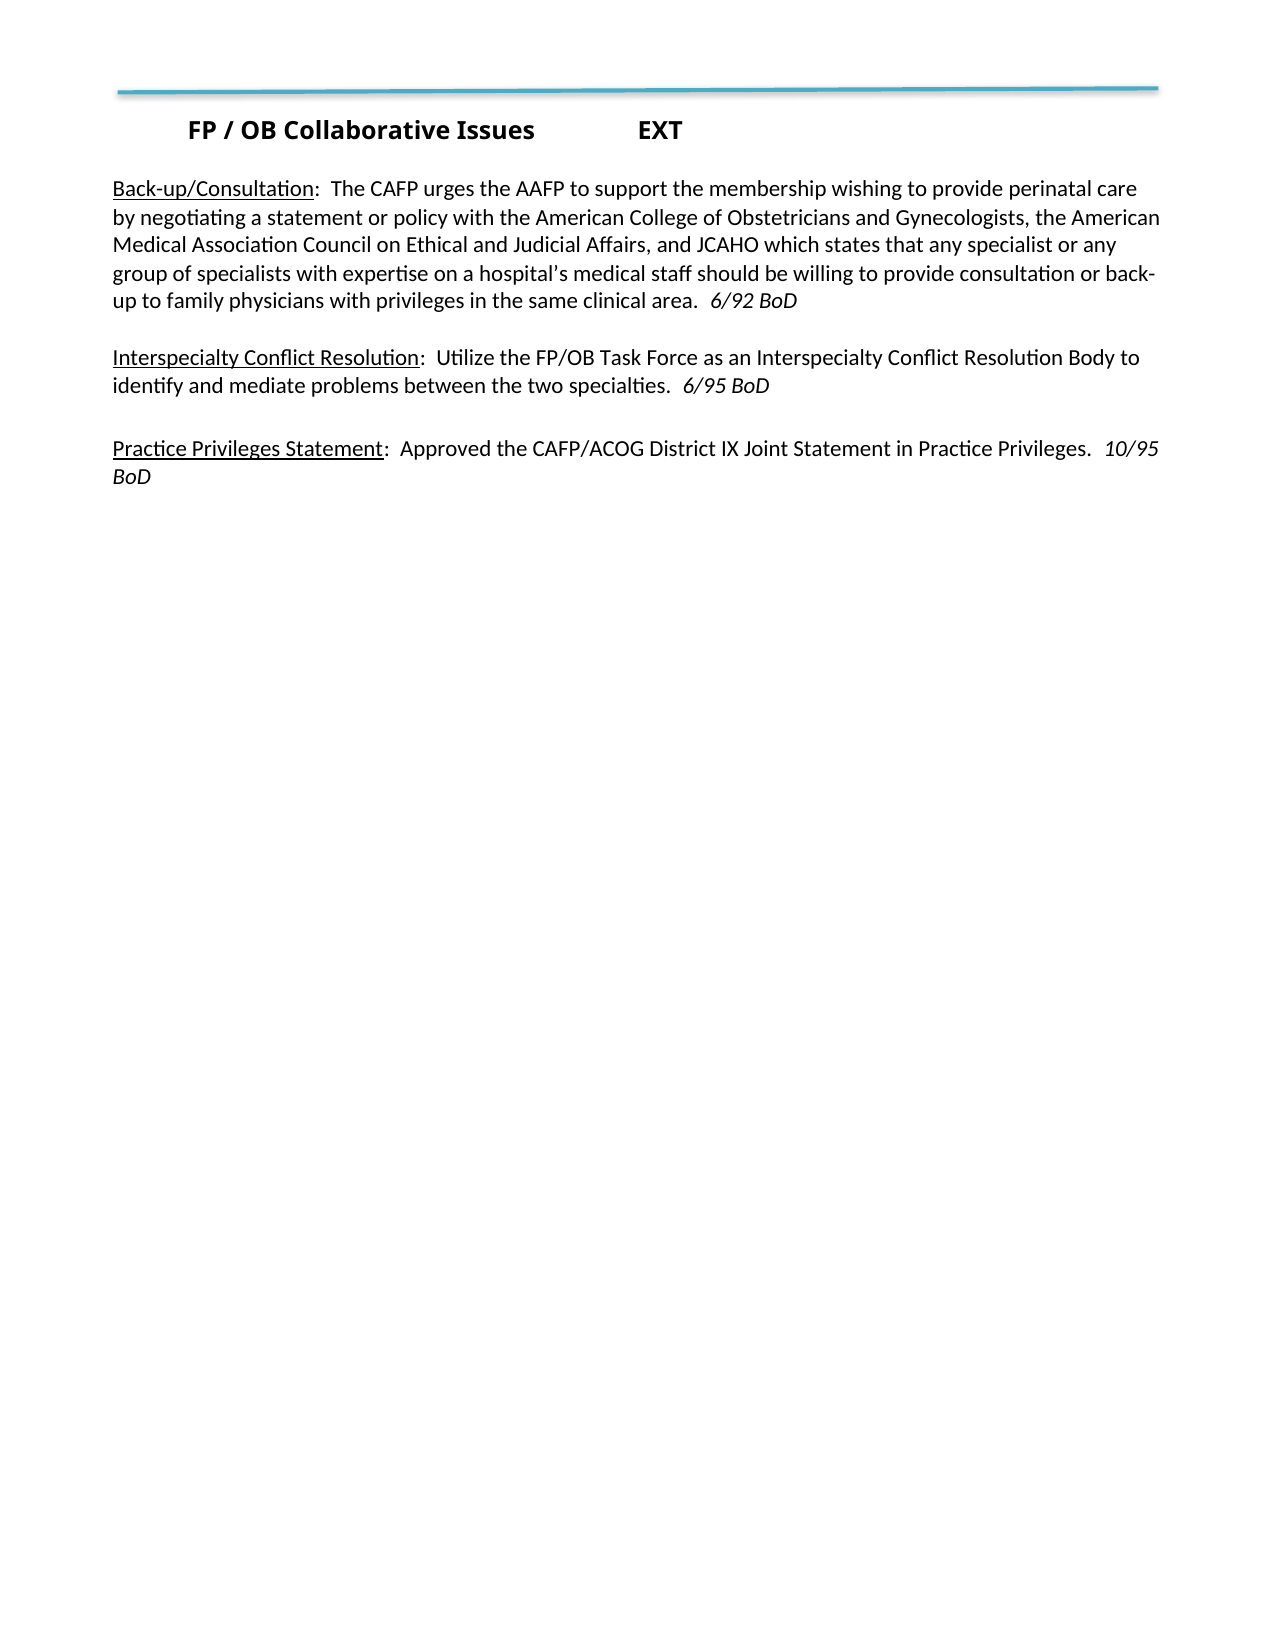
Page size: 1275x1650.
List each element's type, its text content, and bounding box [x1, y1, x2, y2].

text Back-up/Consultation: The CAFP urges the AAFP to support the membership wishing to provide perinatal care by negotiating a statement or policy with the American College of Obstetricians and Gynecologists, the American Medical Association Council on Ethical and Judicial Affairs, and JCAHO which states that any specialist or any group of specialists with expertise on a hospital’s medical staff should be willing to provide consultation or back-up to family physicians with privileges in the same clinical area. 6/92 BoD [112, 174, 1162, 315]
text Practice Privileges Statement: Approved the CAFP/ACOG District IX Joint Statement in Practice Privileges. 10/95 BoD [112, 434, 1162, 490]
subtitle FP / OB Collaborative Issues EXT [187, 112, 1162, 147]
text Interspecialty Conflict Resolution: Utilize the FP/OB Task Force as an Interspecialty Conflict Resolution Body to identify and mediate problems between the two specialties. 6/95 BoD [112, 343, 1162, 399]
